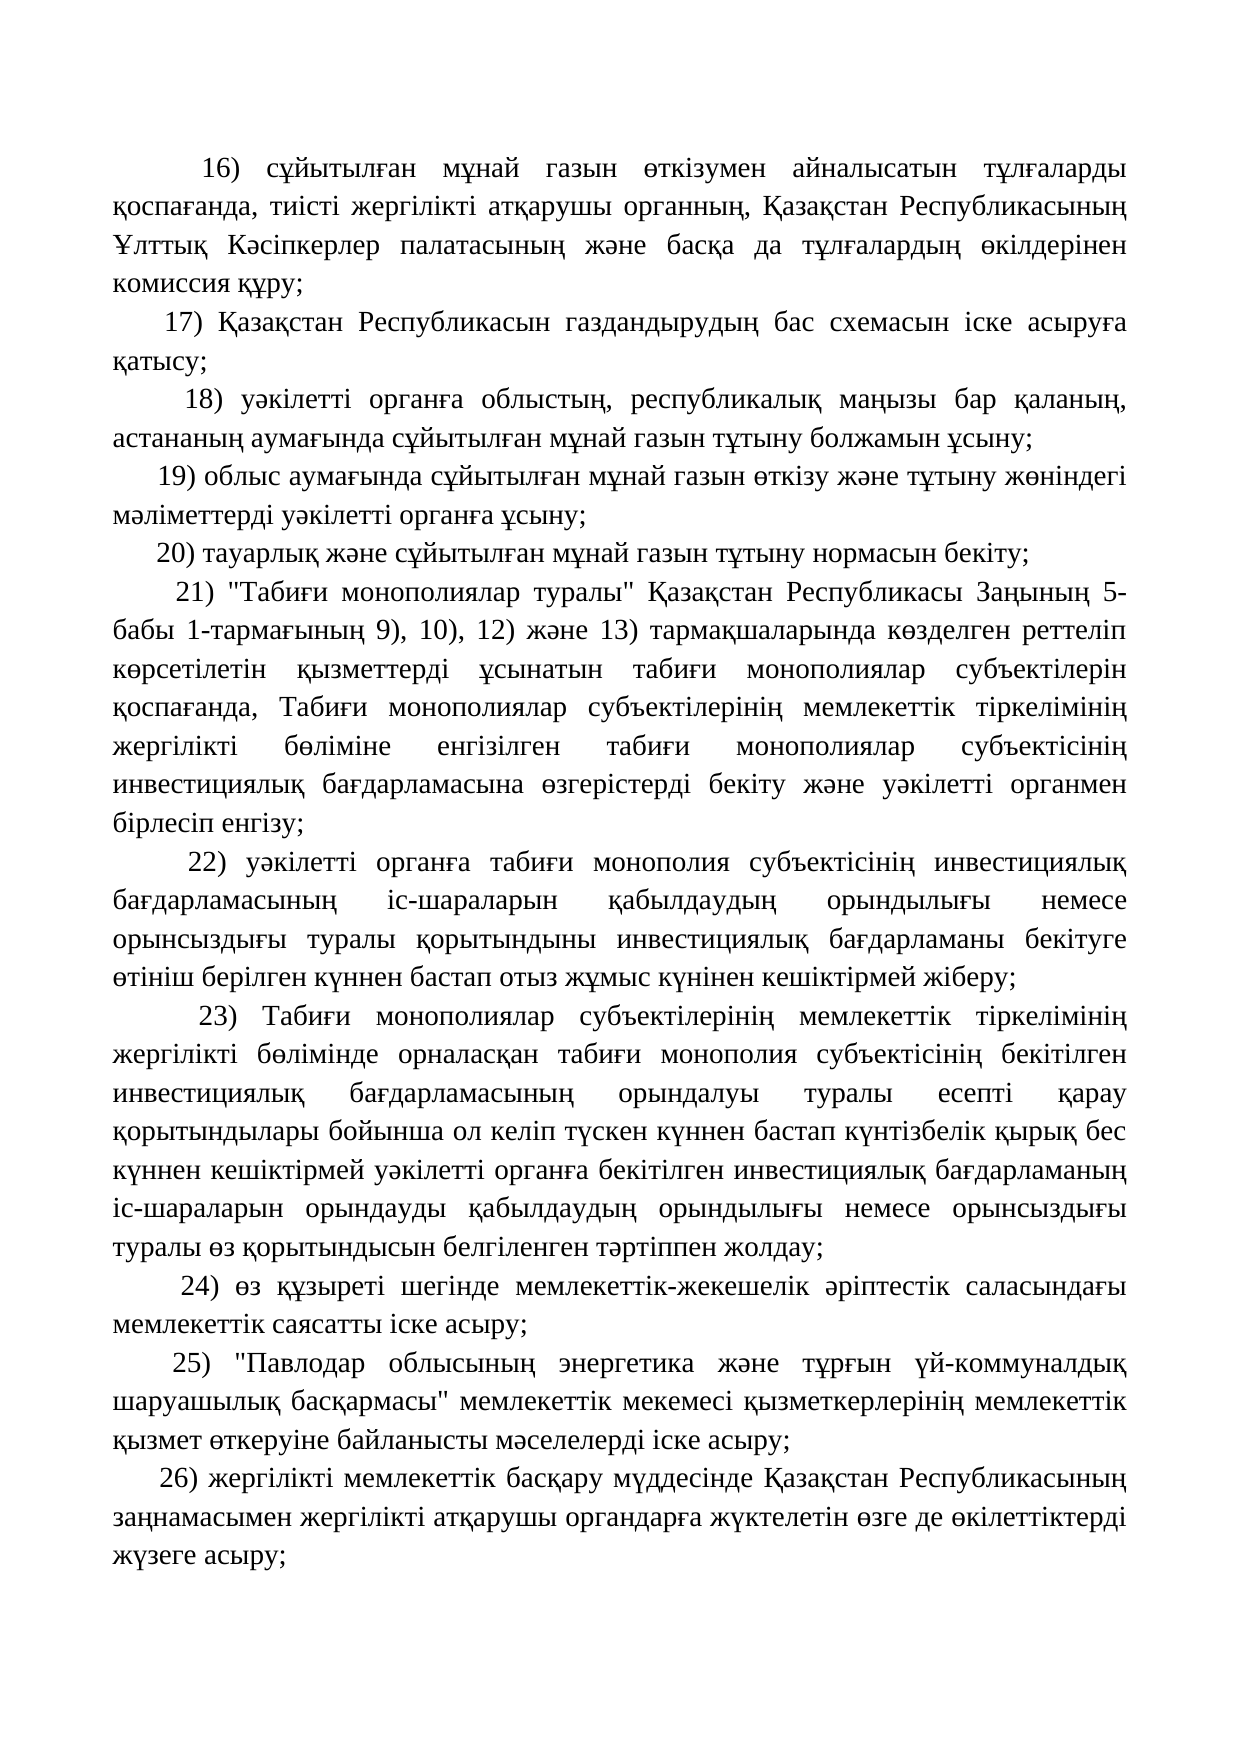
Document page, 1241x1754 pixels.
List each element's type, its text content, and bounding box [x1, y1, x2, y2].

text 19) облыс аумағында сұйытылған мұнай газын өткізу және тұтыну жөніндегі мәліметтерді уәкілетті органға ұсыну; [112, 458, 1128, 530]
text 22) уәкілетті органға табиғи монополия субъектісінің инвестициялық бағдарламасының іс-шараларын қабылдаудың орындылығы немесе орынсыздығы туралы қорытындыны инвестициялық бағдарламаны бекітуге өтініш берілген күннен бастап отыз жұмыс күнінен кешіктірмей жіберу; [112, 844, 1128, 993]
text 16) сұйытылған мұнай газын өткізумен айналысатын тұлғаларды қоспағанда, тиісті жергілікті атқарушы органның, Қазақстан Республикасының Ұлттық Кәсіпкерлер палатасының және басқа да тұлғалардың өкілдерінен комиссия құру; [112, 150, 1128, 299]
text 18) уәкілетті органға облыстың, республикалық маңызы бар қаланың, астананың аумағында сұйытылған мұнай газын тұтыну болжамын ұсыну; [112, 381, 1128, 453]
text 20) тауарлық және сұйытылған мұнай газын тұтыну нормасын бекіту; [112, 535, 1128, 569]
text 24) өз құзыреті шегінде мемлекеттік-жекешелік әріптестік саласындағы мемлекеттік саясатты іске асыру; [112, 1268, 1128, 1340]
text 26) жергілікті мемлекеттік басқару мүддесінде Қазақстан Республикасының заңнамасымен жергілікті атқарушы органдарға жүктелетін өзге де өкілеттіктерді жүзеге асыру; [112, 1460, 1128, 1571]
text 23) Табиғи монополиялар субъектілерінің мемлекеттік тіркелімінің жергілікті бөлімінде орналасқан табиғи монополия субъектісінің бекітілген инвестициялық бағдарламасының орындалуы туралы есепті қарау қорытындылары бойынша ол келіп түскен күннен бастап күнтізбелік қырық бес күннен кешіктірмей уәкілетті органға бекітілген инвестициялық бағдарламаның іс-шараларын орындауды қабылдаудың орындылығы немесе орынсыздығы туралы өз қорытындысын белгіленген тәртіппен жолдау; [112, 998, 1128, 1263]
text 17) Қазақстан Республикасын газдандырудың бас схемасын іске асыруға қатысу; [112, 304, 1128, 376]
text 21) "Табиғи монополиялар туралы" Қазақстан Республикасы Заңының 5-бабы 1-тармағының 9), 10), 12) және 13) тармақшаларында көзделген реттеліп көрсетілетін қызметтерді ұсынатын табиғи монополиялар субъектілерін қоспағанда, Табиғи монополиялар субъектілерінің мемлекеттік тіркелімінің жергілікті бөліміне енгізілген табиғи монополиялар субъектісінің инвестициялық бағдарламасына өзгерістерді бекіту және уәкілетті органмен бірлесіп енгізу; [112, 574, 1128, 839]
text 25) "Павлодар облысының энергетика және тұрғын үй-коммуналдық шаруашылық басқармасы" мемлекеттік мекемесі қызметкерлерінің мемлекеттік қызмет өткеруіне байланысты мәселелерді іске асыру; [112, 1345, 1128, 1455]
